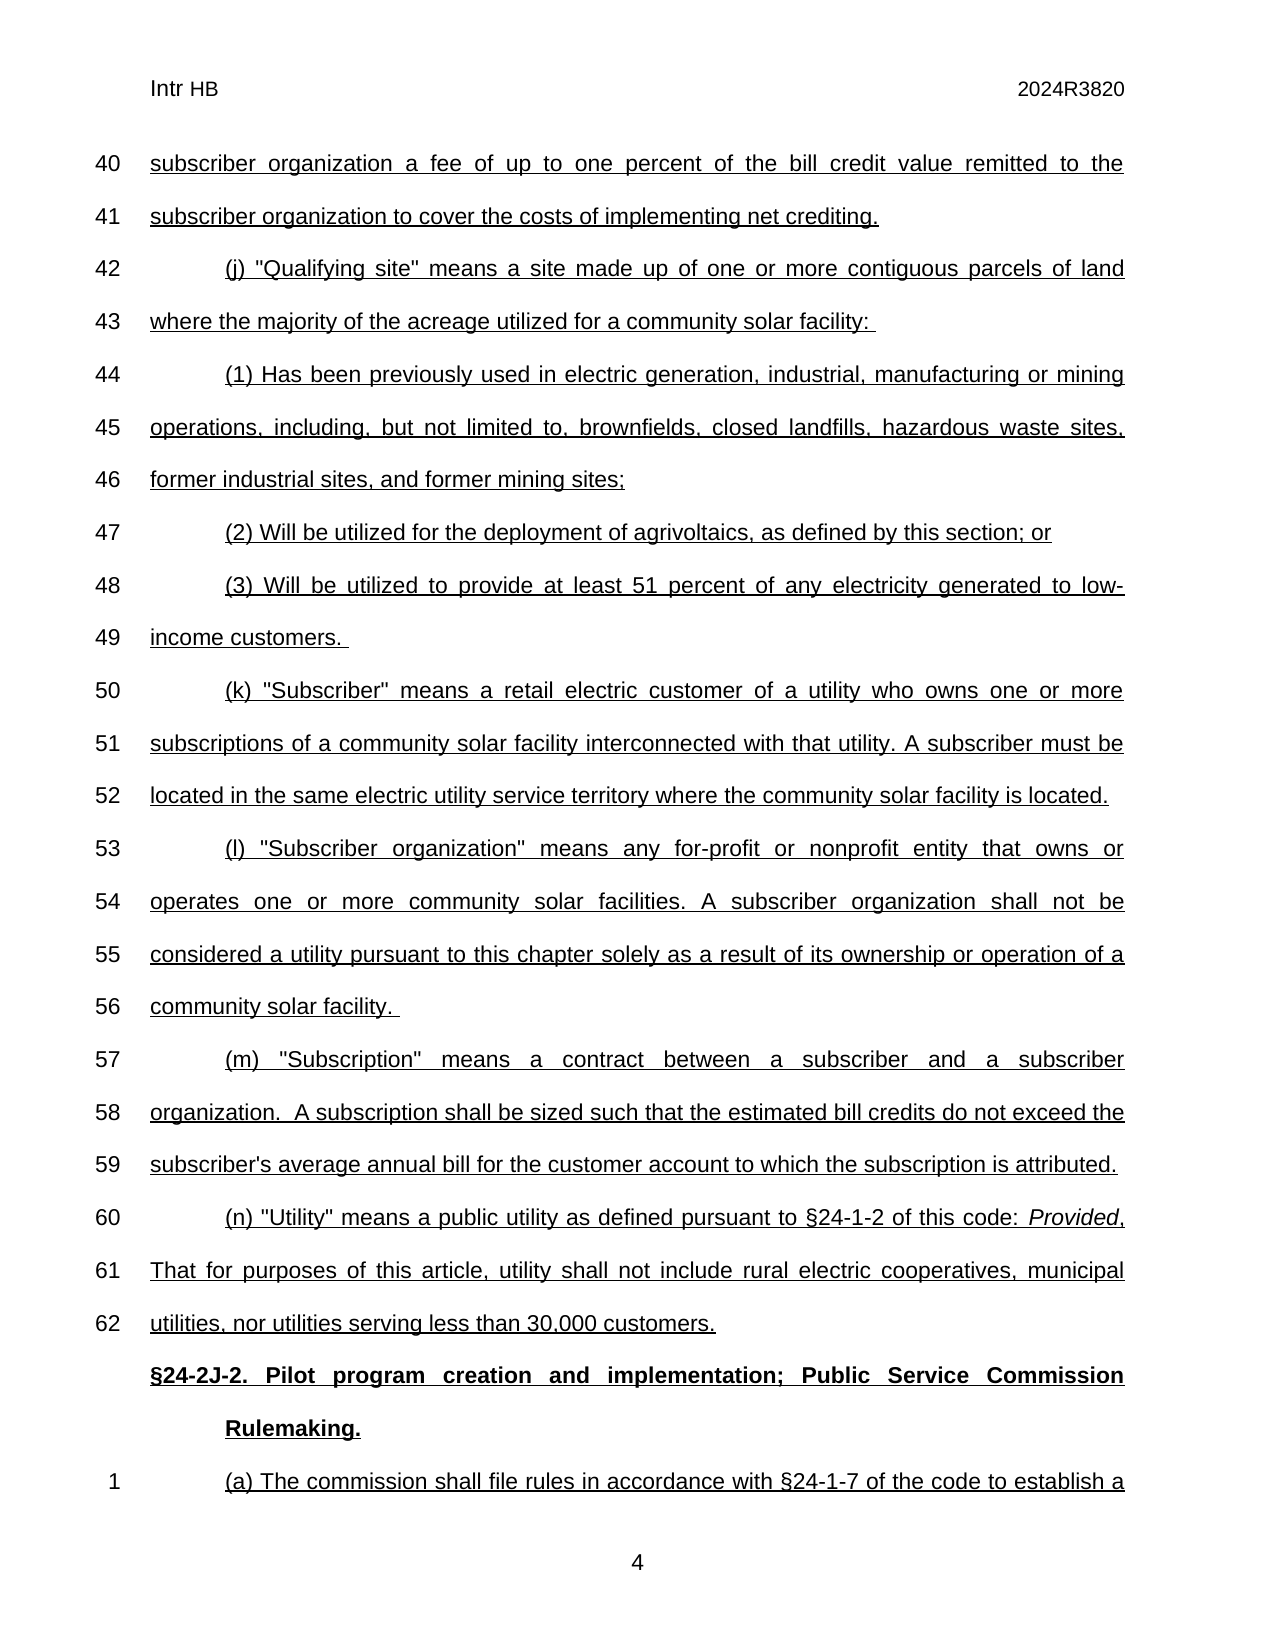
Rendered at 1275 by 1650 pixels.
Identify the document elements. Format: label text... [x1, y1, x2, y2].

subtitle §24-2J-2. Pilot program creation and implementation; Public Service Commission Rulemaking. [150, 1362, 1125, 1385]
text (l) "Subscriber organization" means any for-profit or nonprofit entity that owns or operates one or more community solar facilities. A subscriber organization shall not be considered a utility pursuant to this chapter solely as a result of its ownership or operation of a community solar facility. [150, 835, 1125, 911]
text (k) "Subscriber" means a retail electric customer of a utility who owns one or more subscriptions of a community solar facility interconnected with that utility. A subscriber must be located in the same electric utility service territory where the community solar facility is located. [150, 677, 1125, 809]
text (l) "Subscriber organization" means any for-profit or nonprofit entity that owns or operates one or more community solar facilities. A subscriber organization shall not be considered a utility pursuant to this chapter solely as a result of its ownership or operation of a community solar facility. [150, 965, 1125, 1020]
text (n) "Utility" means a public utility as defined pursuant to §24-1-2 of this code: Provided, That for purposes of this article, utility shall not include rural electric cooperatives, municipal utilities, nor utilities serving less than 30,000 customers. [150, 1281, 1125, 1336]
text (1) Has been previously used in electric generation, industrial, manufacturing or mining operations, including, but not limited to, brownfields, closed landfills, hazardous waste sites, former industrial sites, and former mining sites; [150, 361, 1125, 436]
text (2) Will be utilized for the deployment of agrivoltaics, as defined by this section; or [150, 519, 1125, 545]
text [150, 150, 1125, 229]
text (j) "Qualifying site" means a site made up of one or more contiguous parcels of land where the majority of the acreage utilized for a community solar facility: [150, 255, 1125, 334]
text (m) "Subscription" means a contract between a subscriber and a subscriber organization. A subscription shall be sized such that the estimated bill credits do not exceed the subscriber's average annual bill for the customer account to which the subscription is attributed. [150, 1046, 1125, 1121]
text (3) Will be utilized to provide at least 51 percent of any electricity generated to low-income customers. [150, 572, 1125, 651]
text (n) "Utility" means a public utility as defined pursuant to §24-1-2 of this code: Provided, That for purposes of this article, utility shall not include rural electric cooperatives, municipal utilities, nor utilities serving less than 30,000 customers. [150, 1204, 1125, 1280]
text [150, 1468, 1125, 1494]
text (m) "Subscription" means a contract between a subscriber and a subscriber organization. A subscription shall be sized such that the estimated bill credits do not exceed the subscriber's average annual bill for the customer account to which the subscription is attributed. [150, 1123, 1125, 1178]
text (1) Has been previously used in electric generation, industrial, manufacturing or mining operations, including, but not limited to, brownfields, closed landfills, hazardous waste sites, former industrial sites, and former mining sites; [150, 438, 1125, 493]
text (l) "Subscriber organization" means any for-profit or nonprofit entity that owns or operates one or more community solar facilities. A subscriber organization shall not be considered a utility pursuant to this chapter solely as a result of its ownership or operation of a community solar facility. [150, 912, 1125, 963]
subtitle §24-2J-2. Pilot program creation and implementation; Public Service Commission Rulemaking. [150, 1386, 1125, 1441]
